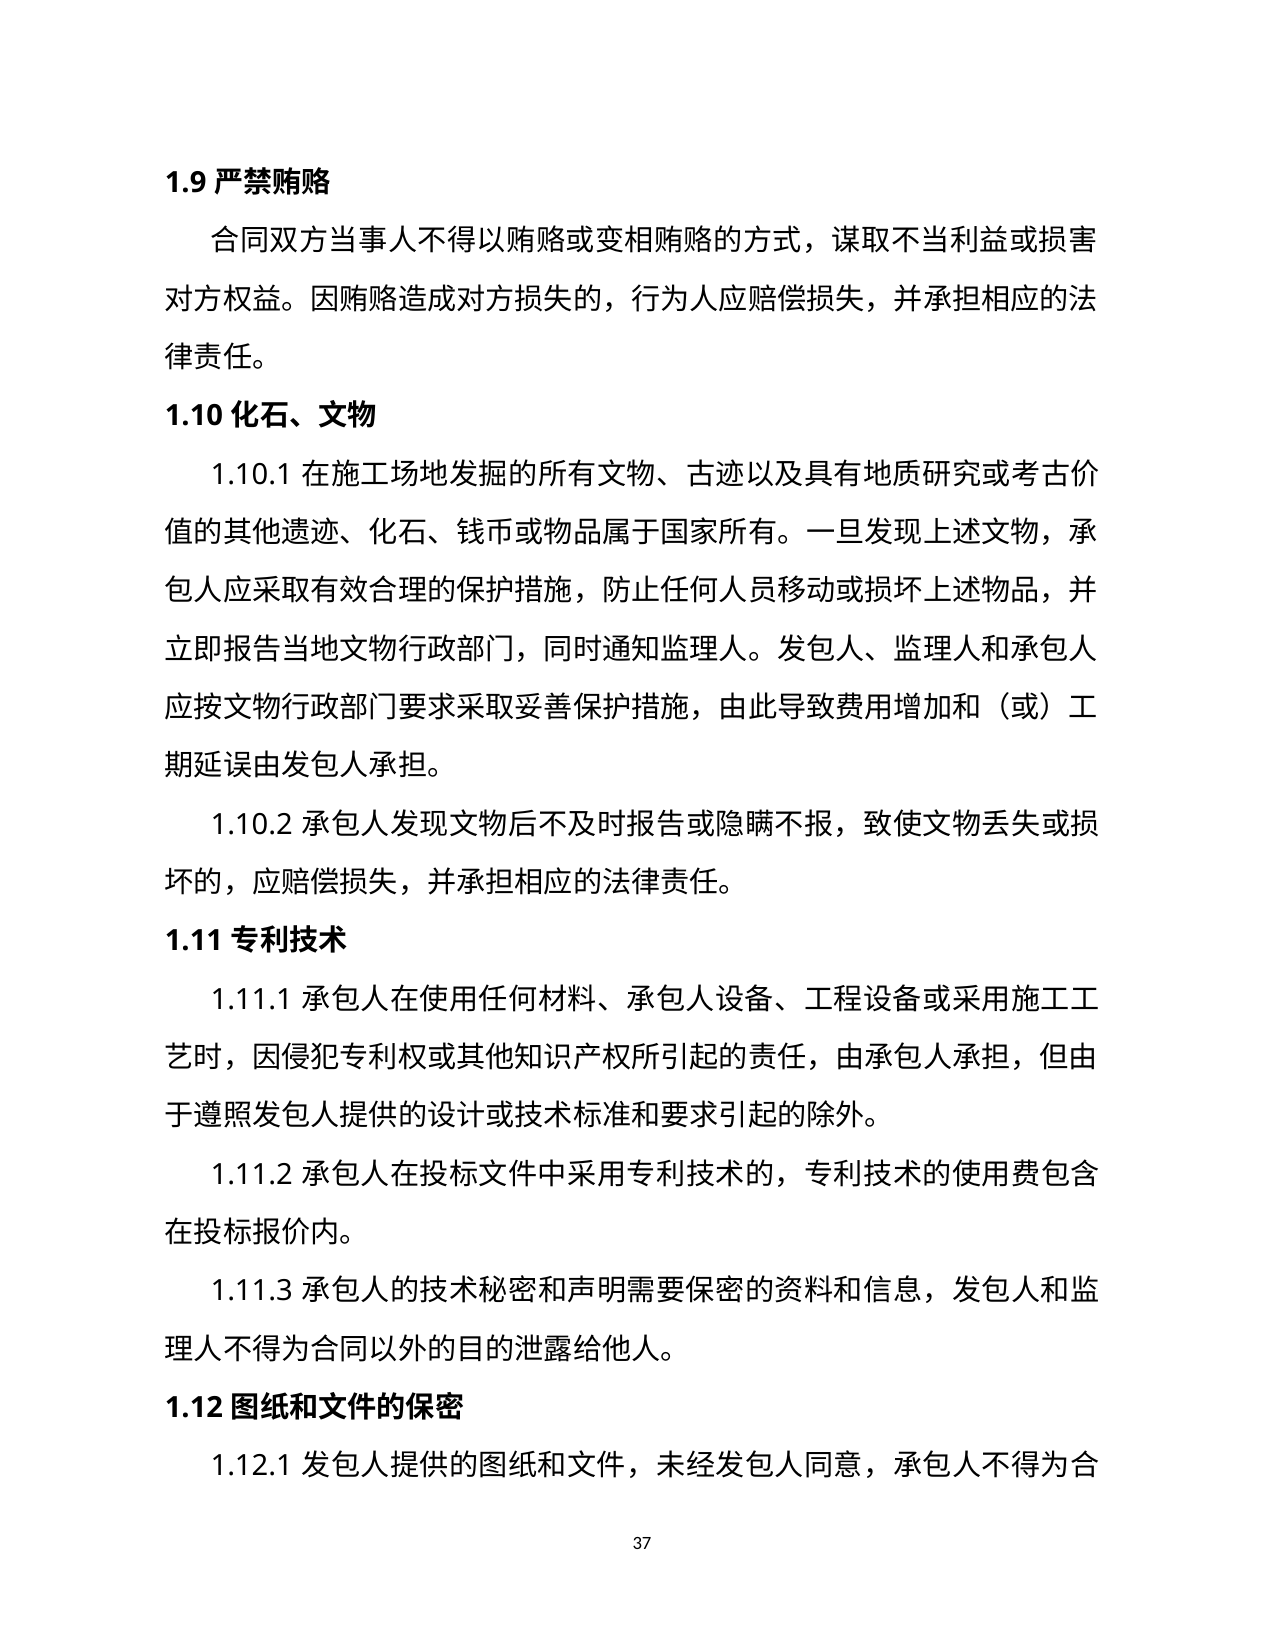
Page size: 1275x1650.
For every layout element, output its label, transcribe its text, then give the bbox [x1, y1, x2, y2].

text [164, 1429, 1100, 1487]
text 1.11 专利技术 [164, 904, 1100, 962]
text 1.11.1 承包人在使用任何材料、承包人设备、工程设备或采用施工工艺时，因侵犯专利权或其他知识产权所引起的责任，由承包人承担，但由于遵照发包人提供的设计或技术标准和要求引起的除外。 [164, 962, 1100, 1137]
text 1.9 严禁贿赂 [164, 146, 1100, 204]
text 1.10.1 在施工场地发掘的所有文物、古迹以及具有地质研究或考古价值的其他遗迹、化石、钱币或物品属于国家所有。一旦发现上述文物，承包人应采取有效合理的保护措施，防止任何人员移动或损坏上述物品，并立即报告当地文物行政部门，同时通知监理人。发包人、监理人和承包人应按文物行政部门要求采取妥善保护措施，由此导致费用增加和（或）工期延误由发包人承担。 [164, 437, 1100, 787]
text 1.12 图纸和文件的保密 [164, 1371, 1100, 1429]
text 1.10 化石、文物 [164, 379, 1100, 437]
text 合同双方当事人不得以贿赂或变相贿赂的方式，谋取不当利益或损害对方权益。因贿赂造成对方损失的，行为人应赔偿损失，并承担相应的法律责任。 [164, 204, 1100, 379]
text 1.11.3 承包人的技术秘密和声明需要保密的资料和信息，发包人和监理人不得为合同以外的目的泄露给他人。 [164, 1254, 1100, 1371]
text 1.11.2 承包人在投标文件中采用专利技术的，专利技术的使用费包含在投标报价内。 [164, 1137, 1100, 1254]
text 1.10.2 承包人发现文物后不及时报告或隐瞒不报，致使文物丢失或损坏的，应赔偿损失，并承担相应的法律责任。 [164, 787, 1100, 904]
